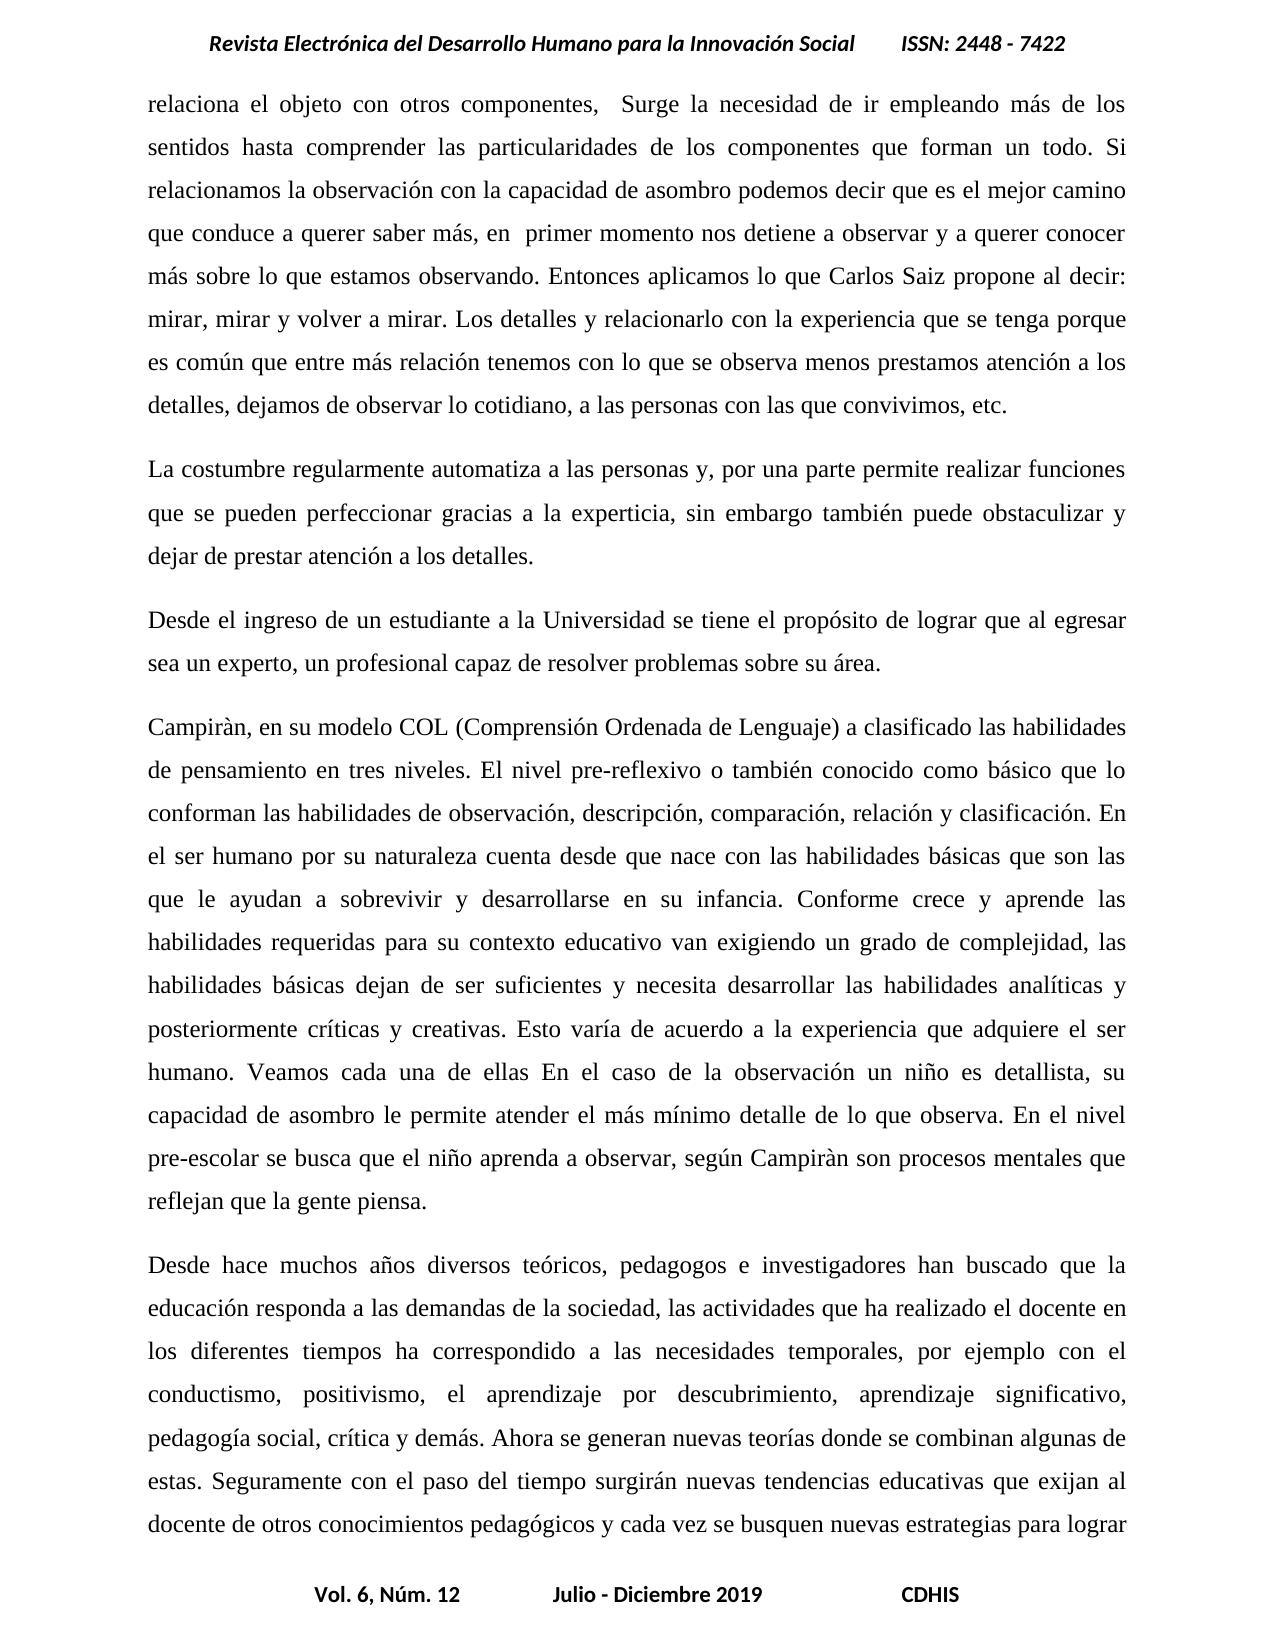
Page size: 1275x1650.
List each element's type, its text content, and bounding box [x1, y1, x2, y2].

text La costumbre regularmente automatiza a las personas y, por una parte permite realizar funciones que se pueden perfeccionar gracias a la experticia, sin embargo también puede obstaculizar y dejar de prestar atención a los detalles. [148, 454, 1127, 569]
text Desde el ingreso de un estudiante a la Universidad se tiene el propósito de lograr que al egresar sea un experto, un profesional capaz de resolver problemas sobre su área. [148, 605, 1127, 677]
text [148, 89, 1127, 419]
text Campiràn, en su modelo COL (Comprensión Ordenada de Lenguaje) a clasificado las habilidades de pensamiento en tres niveles. El nivel pre-reflexivo o también conocido como básico que lo conforman las habilidades de observación, descripción, comparación, relación y clasificación. En el ser humano por su naturaleza cuenta desde que nace con las habilidades básicas que son las que le ayudan a sobrevivir y desarrollarse en su infancia. Conforme crece y aprende las habilidades requeridas para su contexto educativo van exigiendo un grado de complejidad, las habilidades básicas dejan de ser suficientes y necesita desarrollar las habilidades analíticas y posteriormente críticas y creativas. Esto varía de acuerdo a la experiencia que adquiere el ser humano. Veamos cada una de ellas En el caso de la observación un niño es detallista, su capacidad de asombro le permite atender el más mínimo detalle de lo que observa. En el nivel pre-escolar se busca que el niño aprenda a observar, según Campiràn son procesos mentales que reflejan que la gente piensa. [148, 712, 1127, 1215]
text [148, 1250, 1127, 1538]
